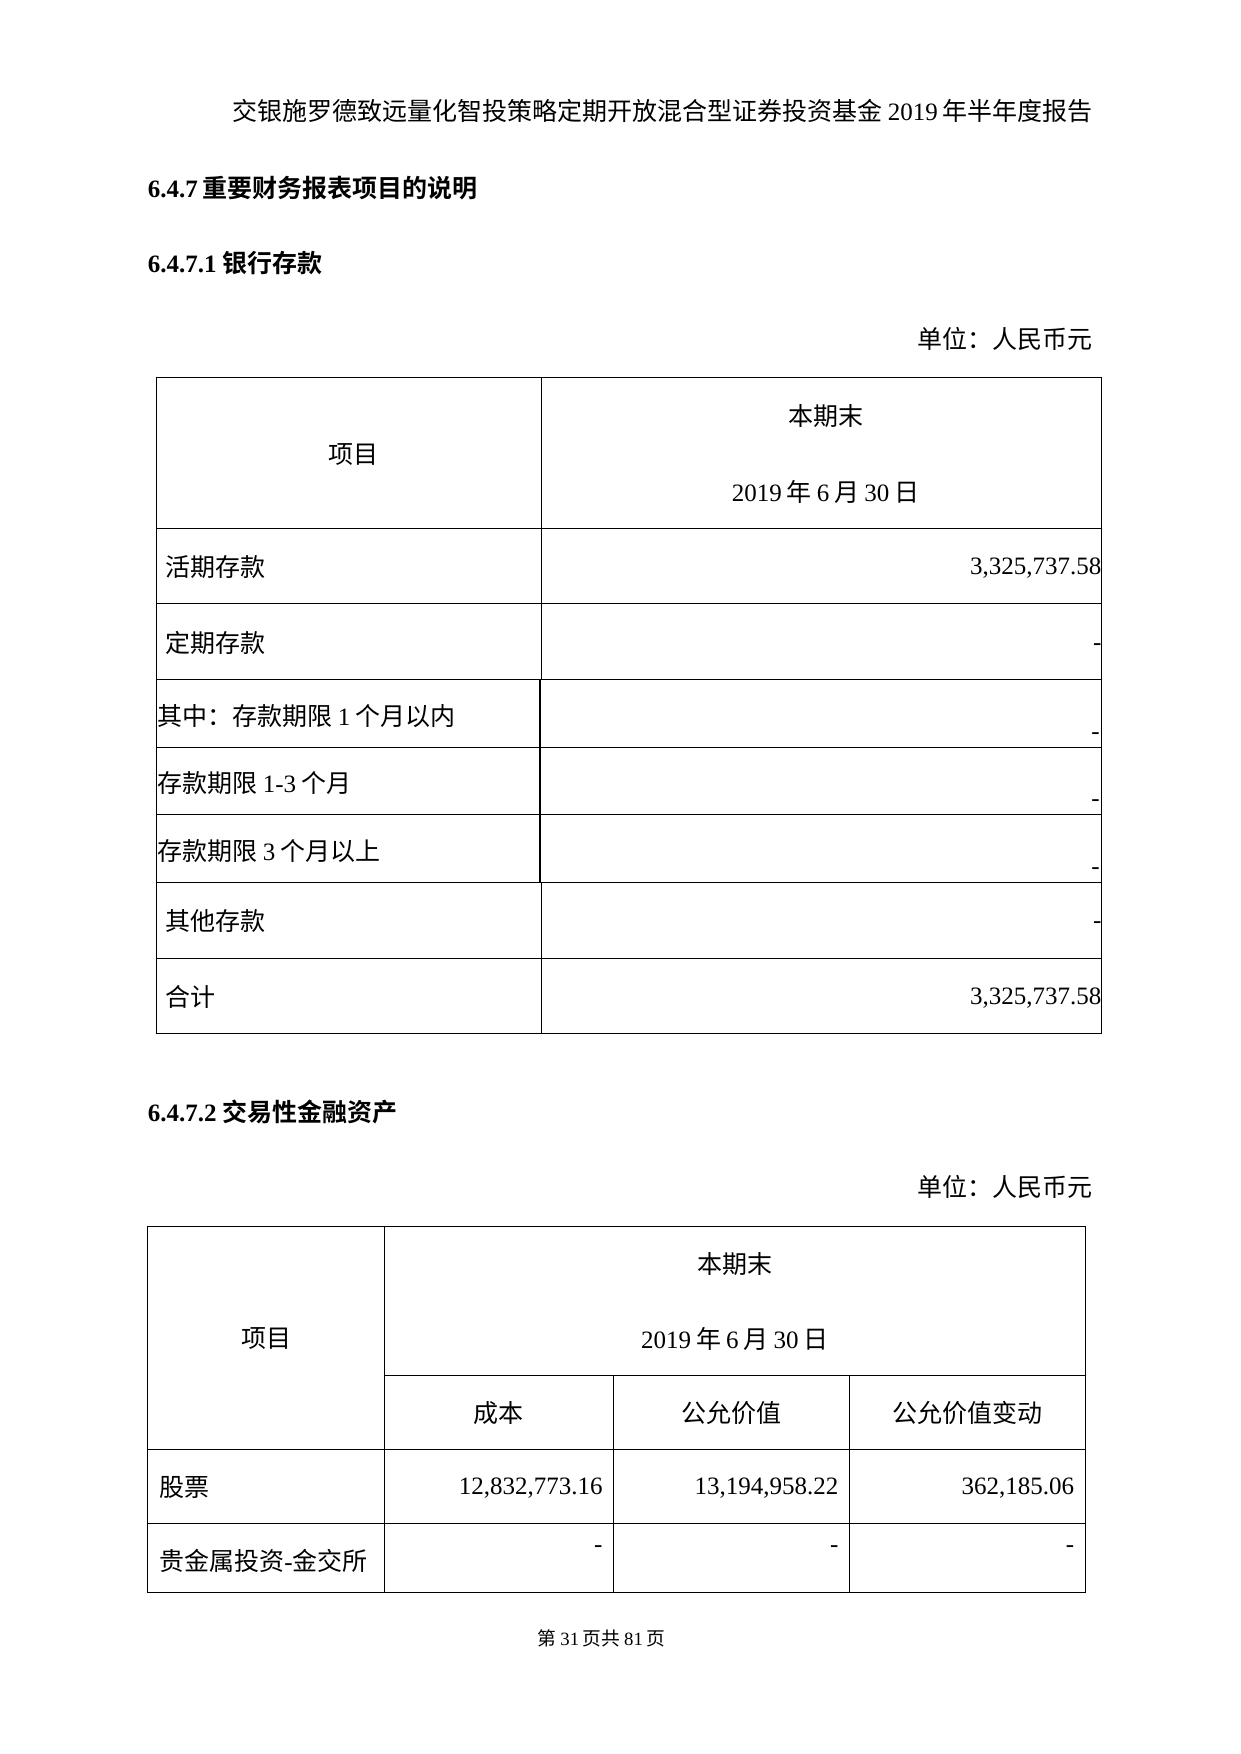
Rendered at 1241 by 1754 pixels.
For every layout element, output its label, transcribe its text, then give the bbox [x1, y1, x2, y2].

table_cell 定期存款 [157, 604, 541, 679]
table_cell 其中：存款期限1个月以内 [157, 680, 539, 747]
table_cell 12,832,773.16 [385, 1450, 613, 1523]
table_cell - [614, 1524, 849, 1592]
table_cell 13,194,958.22 [614, 1450, 849, 1523]
table_cell 成本 [385, 1376, 613, 1449]
table_cell - [542, 604, 1101, 679]
table_cell - [542, 883, 1101, 957]
table_cell 公允价值 [614, 1376, 849, 1449]
table_header 本期末 2019年6月30日 [542, 378, 1101, 528]
table_cell - [850, 1524, 1085, 1592]
table_cell 贵金属投资-金交所黄金合约 [148, 1524, 384, 1592]
table_cell - [541, 815, 1101, 882]
table_cell 其他存款 [157, 883, 541, 957]
text 6.4.7重要财务报表项目的说明 [148, 154, 1092, 219]
table_cell - [541, 680, 1101, 747]
table_cell 存款期限3个月以上 [157, 815, 539, 882]
table_header 项目 [157, 378, 541, 528]
table_cell 股票 [148, 1450, 384, 1523]
table_cell 活期存款 [157, 529, 541, 603]
table_cell - [541, 748, 1101, 814]
table_cell 3,325,737.58 [542, 529, 1101, 603]
table_header 本期末 2019年6月30日 [385, 1227, 1085, 1375]
table_cell 合计 [157, 959, 541, 1033]
text 单位：人民币元 [149, 305, 1092, 370]
text 单位：人民币元 [149, 1153, 1092, 1218]
text 6.4.7.1 银行存款 [148, 229, 1092, 294]
table_cell 存款期限1-3个月 [157, 748, 539, 814]
table_cell 3,325,737.58 [542, 959, 1101, 1033]
table_cell 362,185.06 [850, 1450, 1085, 1523]
table_header 项目 [148, 1227, 384, 1449]
table_cell 公允价值变动 [850, 1376, 1085, 1449]
text 6.4.7.2 交易性金融资产 [148, 1078, 1092, 1143]
table_cell - [385, 1524, 613, 1592]
